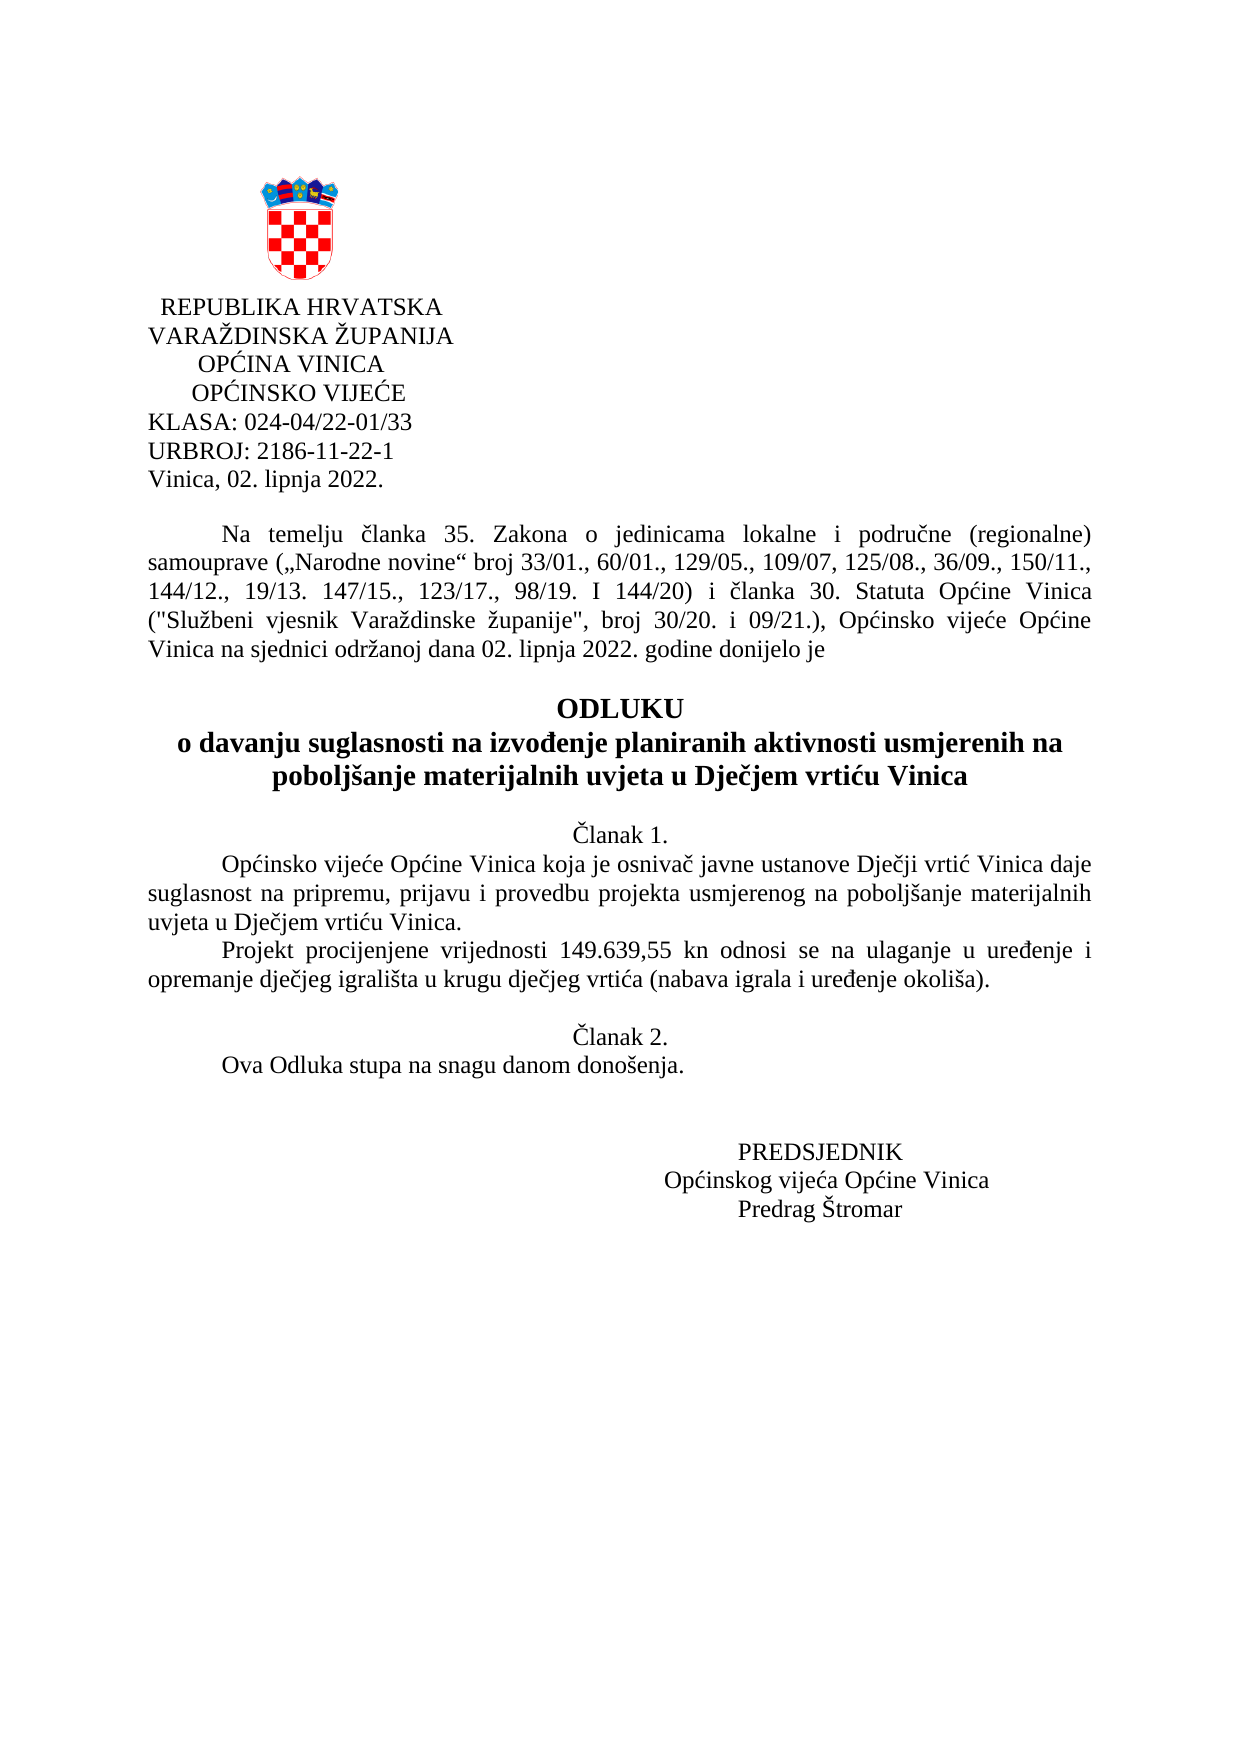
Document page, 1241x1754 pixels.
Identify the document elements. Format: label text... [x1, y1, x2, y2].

text Članak 2. [148, 1022, 1093, 1051]
text Na temelju članka 35. Zakona o jedinicama lokalne i područne (regionalne) samouprave („Narodne novine“ broj 33/01., 60/01., 129/05., 109/07, 125/08., 36/09., 150/11., 144/12., 19/13. 147/15., 123/17., 98/19. I 144/20) i članka 30. Statuta Općine Vinica ("Službeni vjesnik Varaždinske županije", broj 30/20. i 09/21.), Općinsko vijeće Općine Vinica na sjednici održanoj dana 02. lipnja 2022. godine donijelo je [148, 519, 1093, 662]
text Ova Odluka stupa na snagu danom donošenja. [148, 1051, 1093, 1079]
text ODLUKU [148, 691, 1093, 725]
text REPUBLIKA HRVATSKA [148, 292, 1093, 321]
text KLASA: 024-04/22-01/33 [148, 407, 1093, 436]
text Općinsko vijeće Općine Vinica koja je osnivač javne ustanove Dječji vrtić Vinica daje suglasnost na pripremu, prijavu i provedbu projekta usmjerenog na poboljšanje materijalnih uvjeta u Dječjem vrtiću Vinica. [148, 849, 1093, 936]
picture [260, 176, 339, 280]
text o davanju suglasnosti na izvođenje planiranih aktivnosti usmjerenih na poboljšanje materijalnih uvjeta u Dječjem vrtiću Vinica [148, 725, 1093, 792]
text PREDSJEDNIK [148, 1137, 1093, 1166]
text Projekt procijenjene vrijednosti 149.639,55 kn odnosi se na ulaganje u uređenje i opremanje dječjeg igrališta u krugu dječjeg vrtića (nabava igrala i uređenje okoliša). [148, 936, 1093, 993]
text OPĆINA VINICA [148, 349, 1093, 378]
text VARAŽDINSKA ŽUPANIJA [148, 321, 1093, 349]
text OPĆINSKO VIJEĆE [148, 378, 1093, 407]
text URBROJ: 2186-11-22-1 [148, 436, 1093, 464]
text Predrag Štromar [148, 1194, 1093, 1223]
text Članak 1. [148, 821, 1093, 849]
text Vinica, 02. lipnja 2022. [148, 464, 1093, 493]
text Općinskog vijeća Općine Vinica [148, 1166, 1093, 1194]
